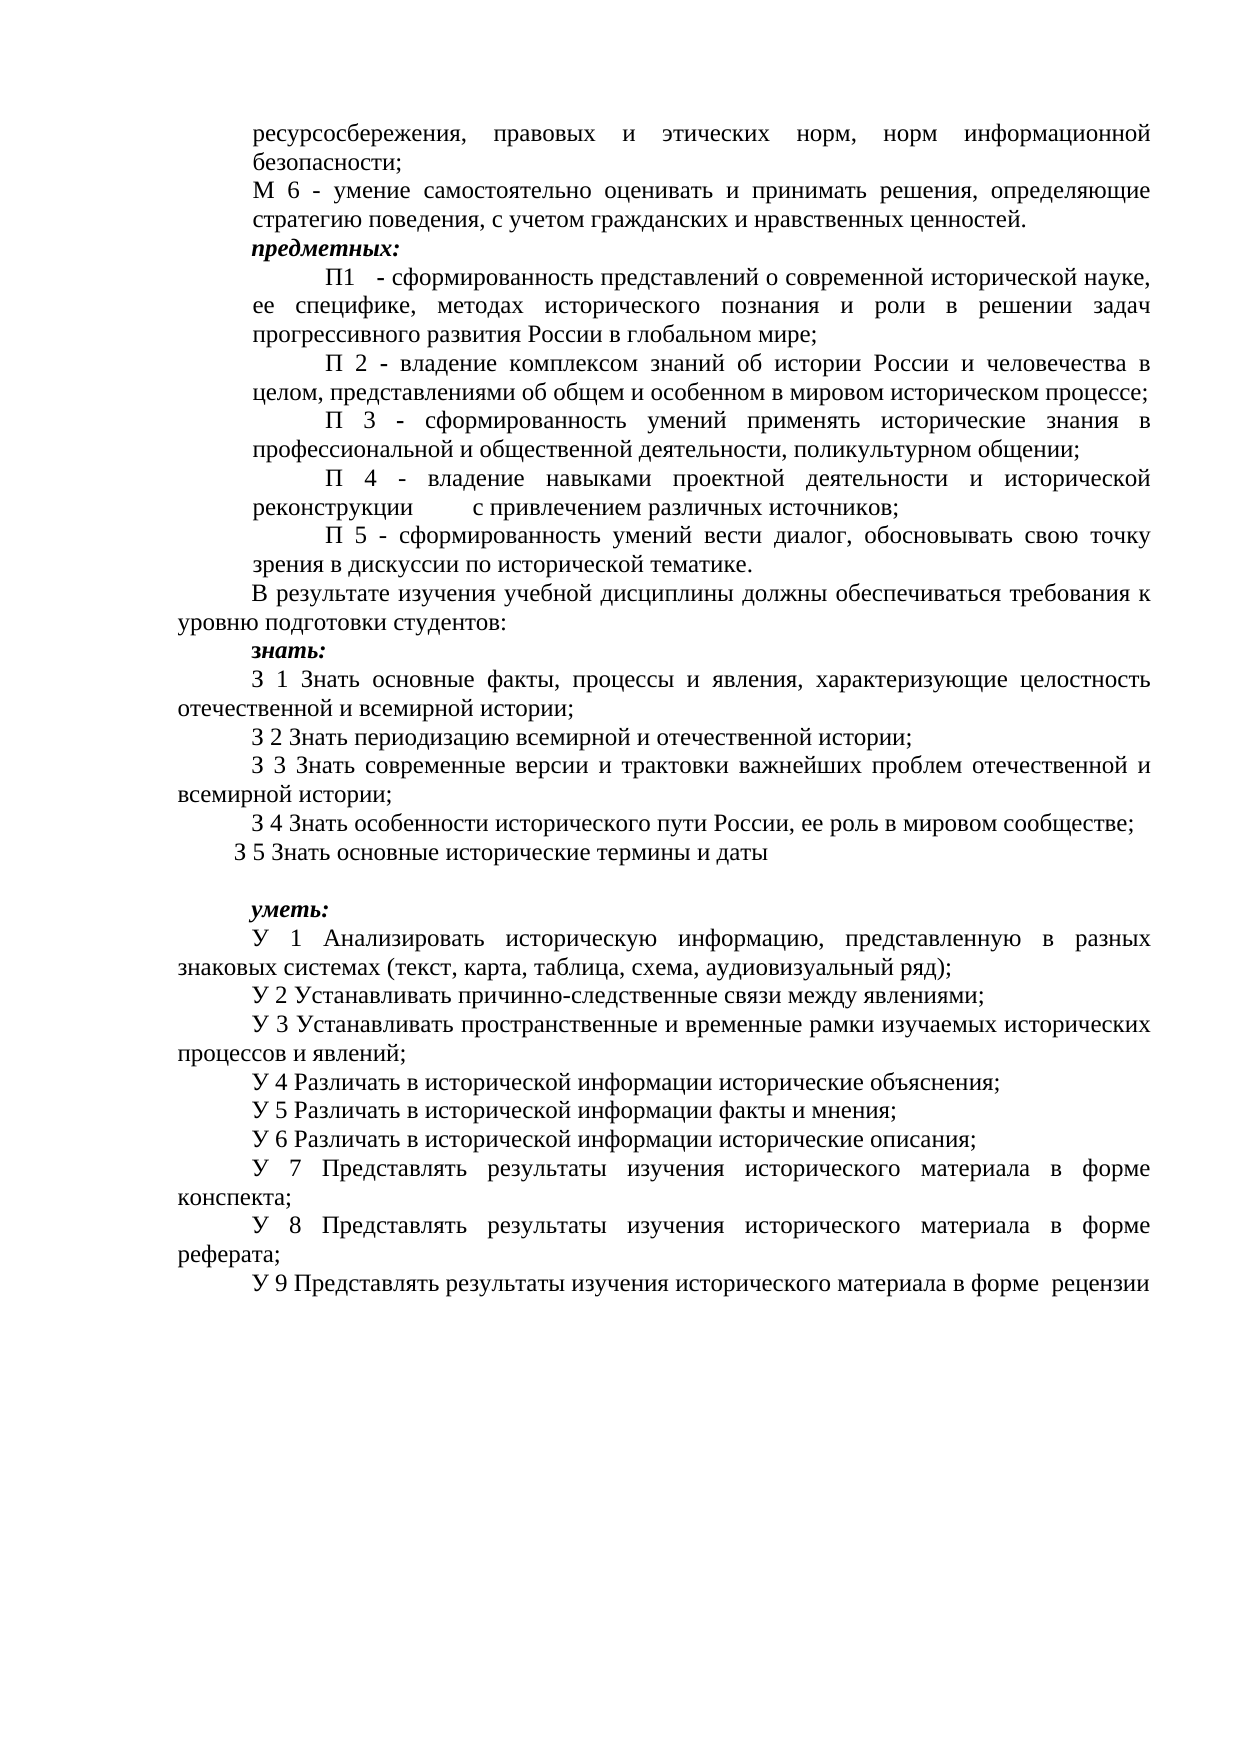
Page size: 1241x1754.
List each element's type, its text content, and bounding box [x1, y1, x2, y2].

text У 2 Устанавливать причинно-следственные связи между явлениями; [177, 981, 1152, 1009]
list П 3 - сформированность умений применять исторические знания в профессиональной и общественной деятельности, поликультурном общении; [252, 406, 1152, 463]
text уметь: [177, 866, 1152, 923]
list М 6 - умение самостоятельно оценивать и принимать решения, определяющие стратегию поведения, с учетом гражданских и нравственных ценностей. [252, 176, 1152, 233]
text З 3 Знать современные версии и трактовки важнейших проблем отечественной и всемирной истории; [177, 751, 1152, 808]
text У 4 Различать в исторической информации исторические объяснения; [177, 1067, 1152, 1096]
text В результате изучения учебной дисциплины должны обеспечиваться требования к уровню подготовки студентов: [177, 578, 1152, 636]
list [252, 118, 1152, 176]
list П 4 - владение навыками проектной деятельности и исторической реконструкции с привлечением различных источников; [252, 463, 1152, 521]
text У 1 Анализировать историческую информацию, представленную в разных знаковых системах (текст, карта, таблица, схема, аудиовизуальный ряд); [177, 923, 1152, 981]
text У 8 Представлять результаты изучения исторического материала в форме реферата; [177, 1211, 1152, 1268]
text У 3 Устанавливать пространственные и временные рамки изучаемых исторических процессов и явлений; [177, 1009, 1152, 1067]
list П 5 - сформированность умений вести диалог, обосновывать свою точку зрения в дискуссии по исторической тематике. [252, 521, 1152, 578]
text З 4 Знать особенности исторического пути России, ее роль в мировом сообществе; [177, 808, 1152, 837]
text У 7 Представлять результаты изучения исторического материала в форме конспекта; [177, 1153, 1152, 1211]
list П1 - сформированность представлений о современной исторической науке, ее специфике, методах исторического познания и роли в решении задач прогрессивного развития России в глобальном мире; [252, 262, 1152, 348]
text предметных: [177, 233, 1152, 262]
text У 5 Различать в исторической информации факты и мнения; [177, 1096, 1152, 1124]
text З 5 Знать основные исторические термины и даты [177, 837, 1152, 866]
text З 2 Знать периодизацию всемирной и отечественной истории; [177, 722, 1152, 751]
list П 2 - владение комплексом знаний об истории России и человечества в целом, представлениями об общем и особенном в мировом историческом процессе; [252, 348, 1152, 406]
text У 9 Представлять результаты изучения исторического материала в форме рецензии [177, 1268, 1152, 1297]
text знать: [177, 636, 1152, 664]
text У 6 Различать в исторической информации исторические описания; [177, 1124, 1152, 1153]
text З 1 Знать основные факты, процессы и явления, характеризующие целостность отечественной и всемирной истории; [177, 664, 1152, 722]
